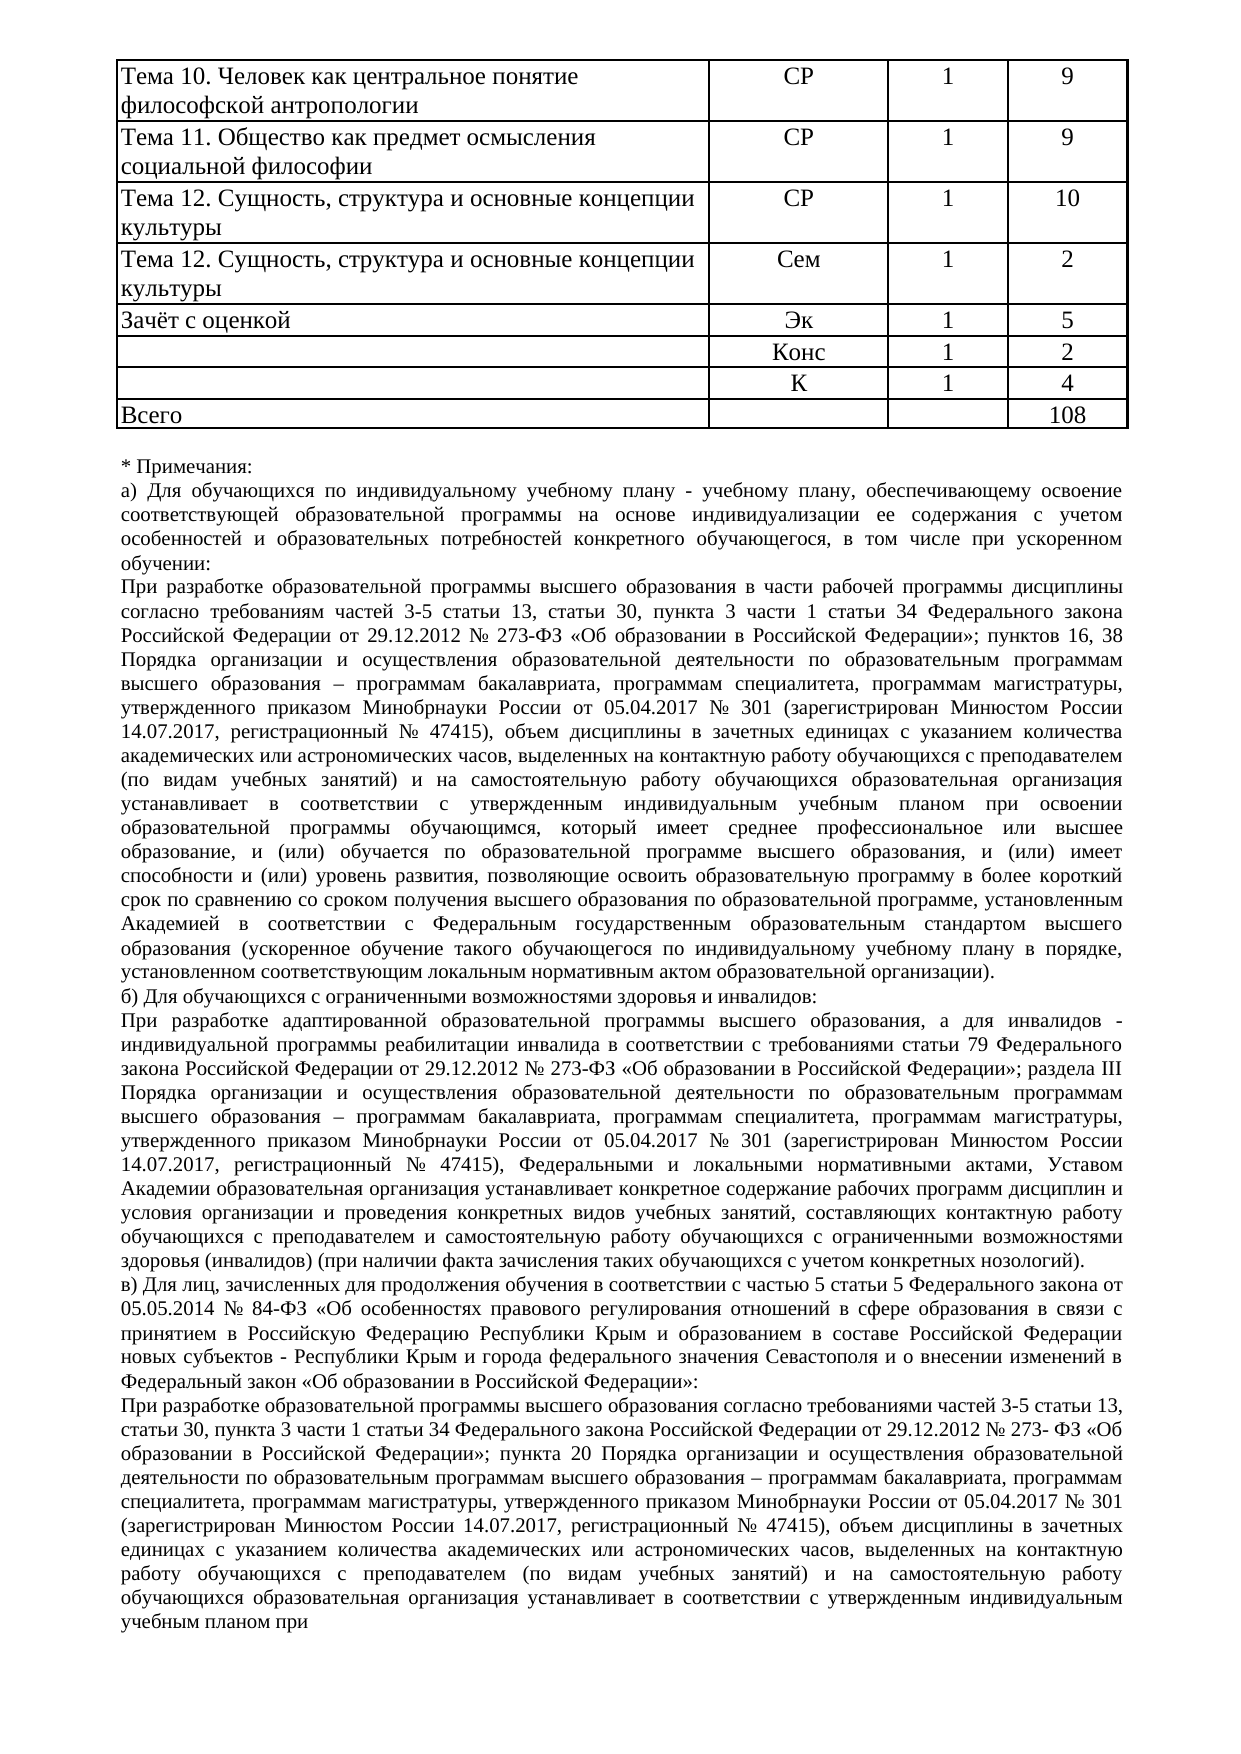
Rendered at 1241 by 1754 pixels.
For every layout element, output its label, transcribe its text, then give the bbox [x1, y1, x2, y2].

table_cell 5 [1009, 305, 1126, 334]
table_cell * Примечания: а) Для обучающихся по индивидуальному учебному плану - учебному плану, обеспечивающему освоение соответствующей образовательной программы на основе индивидуализации ее содержания с учетом особенностей и образовательных потребностей конкретного обучающегося, в том числе при ускоренном обучении: При разработке образовательной программы высшего образования в части рабочей программы дисциплины согласно требованиям частей 3-5 статьи 13, статьи 30, пункта 3 части 1 статьи 34 Федерального закона Российской Федерации от 29.12.2012 № 273-ФЗ «Об образовании в Российской Федерации»; пунктов 16, 38 Порядка организации и осуществления образовательной деятельности по образовательным программам высшего образования – программам бакалавриата, программам специалитета, программам магистратуры, утвержденного приказом Минобрнауки России от 05.04.2017 № 301 (зарегистрирован Минюстом России 14.07.2017, регистрационный № 47415), объем дисциплины в зачетных единицах с указанием количества академических или астрономических часов, выделенных на контактную работу обучающихся с преподавателем (по видам учебных занятий) и на самостоятельную работу обучающихся образовательная организация устанавливает в соответствии с утвержденным индивидуальным учебным планом при освоении образовательной программы обучающимся, который имеет среднее профессиональное или высшее образование, и (или) обучается по образовательной программе высшего образования, и (или) имеет способности и (или) уровень развития, позволяющие освоить образовательную программу в более короткий срок по сравнению со сроком получения высшего образования по образовательной программе, установленным Академией в соответствии с Федеральным государственным образовательным стандартом высшего образования (ускоренное обучение такого обучающегося по индивидуальному учебному плану в порядке, установленном соответствующим локальным нормативным актом образовательной организации). б) Для обучающихся с ограниченными возможностями здоровья и инвалидов: При разработке адаптированной образовательной программы высшего образования, а для инвалидов - индивидуальной программы реабилитации инвалида в соответствии с требованиями статьи 79 Федерального закона Российской Федерации от 29.12.2012 № 273-ФЗ «Об образовании в Российской Федерации»; раздела III Порядка организации и осуществления образовательной деятельности по образовательным программам высшего образования – программам бакалавриата, программам специалитета, программам магистратуры, утвержденного приказом Минобрнауки России от 05.04.2017 № 301 (зарегистрирован Минюстом России 14.07.2017, регистрационный № 47415), Федеральными и локальными нормативными актами, Уставом Академии образовательная организация устанавливает конкретное содержание рабочих программ дисциплин и условия организации и проведения конкретных видов учебных занятий, составляющих контактную работу обучающихся с преподавателем и самостоятельную работу обучающихся с ограниченными возможностями здоровья (инвалидов) (при наличии факта зачисления таких обучающихся с учетом конкретных нозологий). в) Для лиц, зачисленных для продолжения обучения в соответствии с частью 5 статьи 5 Федерального закона от 05.05.2014 № 84-ФЗ «Об особенностях правового регулирования отношений в сфере образования в связи с принятием в Российскую Федерацию Республики Крым и образованием в составе Российской Федерации новых субъектов - Республики Крым и города федерального значения Севастополя и о внесении изменений в Федеральный закон «Об образовании в Российской Федерации»: При разработке образовательной программы высшего образования согласно требованиями частей 3-5 статьи 13, статьи 30, пункта 3 части 1 статьи 34 Федерального закона Российской Федерации от 29.12.2012 № 273- ФЗ «Об образовании в Российской Федерации»; пункта 20 Порядка организации и осуществления образовательной деятельности по образовательным программам высшего образования – программам бакалавриата, программам специалитета, программам магистратуры, утвержденного приказом Минобрнауки России от 05.04.2017 № 301 (зарегистрирован Минюстом России 14.07.2017, регистрационный № 47415), объем дисциплины в зачетных единицах с указанием количества академических или астрономических часов, выделенных на контактную работу обучающихся с преподавателем (по видам учебных занятий) и на самостоятельную работу обучающихся образовательная организация устанавливает в соответствии с утвержденным индивидуальным учебным планом при [117, 429, 1127, 1662]
table_cell 1 [889, 337, 1007, 366]
table_cell Тема 12. Сущность, структура и основные концепции культуры [118, 183, 708, 242]
table_cell Зачёт с оценкой [118, 305, 708, 334]
table_cell 2 [1009, 244, 1126, 303]
table_cell 2 [1009, 337, 1126, 366]
table_cell Тема 11. Общество как предмет осмысления социальной философии [118, 122, 708, 181]
table_header 1 [889, 61, 1007, 120]
table_cell Сем [710, 244, 887, 303]
table_cell 1 [889, 122, 1007, 181]
table_cell 1 [889, 368, 1007, 398]
table_cell 9 [1009, 122, 1126, 181]
table_cell 1 [889, 244, 1007, 303]
table_header СР [710, 61, 887, 120]
table_cell Конс [710, 337, 887, 366]
table_cell Тема 12. Сущность, структура и основные концепции культуры [118, 244, 708, 303]
table_cell СР [710, 183, 887, 242]
table_cell Эк [710, 305, 887, 334]
table_cell Всего [118, 400, 708, 427]
table_cell [889, 400, 1007, 427]
table_header 9 [1009, 61, 1126, 120]
table_cell 10 [1009, 183, 1126, 242]
table_cell 1 [889, 305, 1007, 334]
table_cell 1 [889, 183, 1007, 242]
table_cell [710, 400, 887, 427]
table_cell 108 [1009, 400, 1126, 427]
table_cell К [710, 368, 887, 398]
table_cell [118, 337, 708, 366]
table_cell 4 [1009, 368, 1126, 398]
table_header Тема 10. Человек как центральное понятие философской антропологии [118, 61, 708, 120]
table_cell [118, 368, 708, 398]
table_cell СР [710, 122, 887, 181]
